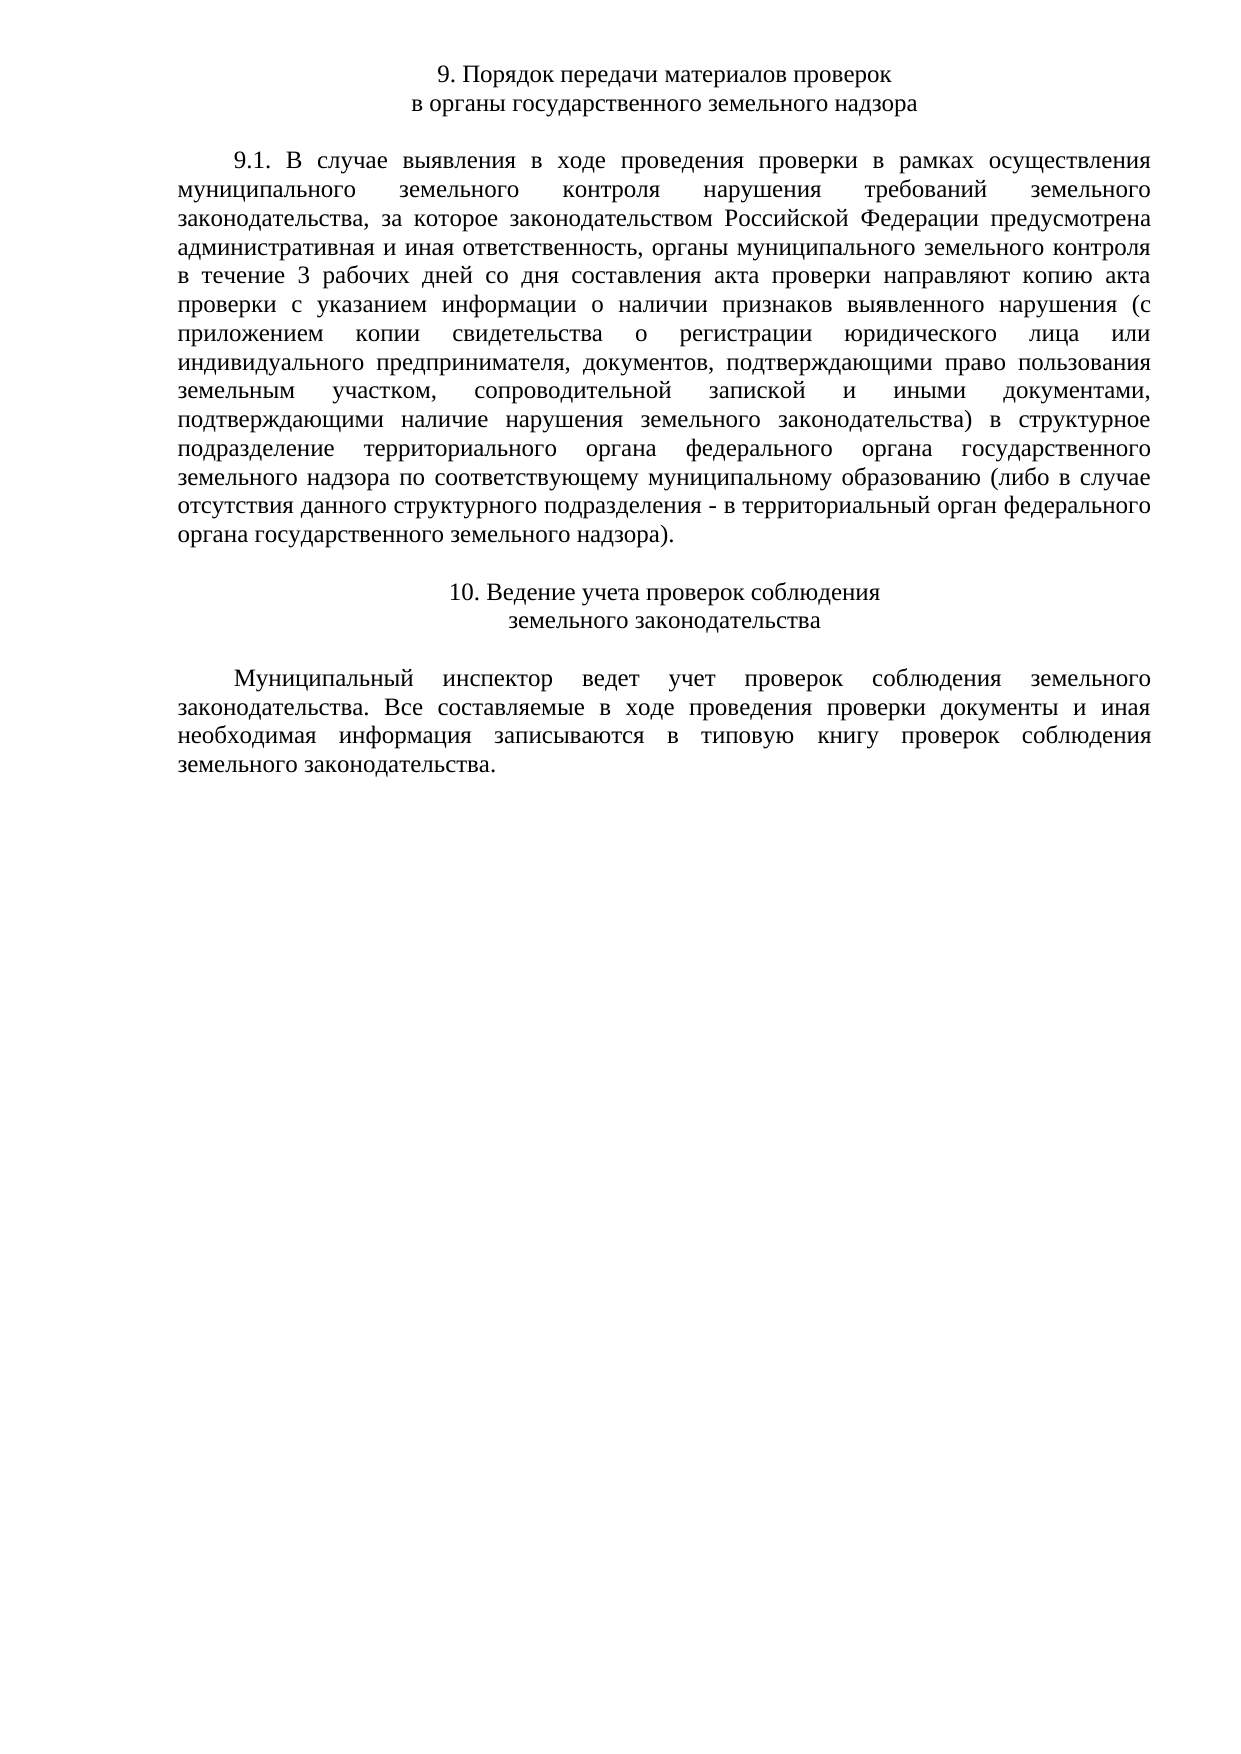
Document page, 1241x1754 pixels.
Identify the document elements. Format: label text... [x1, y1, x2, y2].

text 9.1. В случае выявления в ходе проведения проверки в рамках осуществления муниципального земельного контроля нарушения требований земельного законодательства, за которое законодательством Российской Федерации предусмотрена административная и иная ответственность, органы муниципального земельного контроля в течение 3 рабочих дней со дня составления акта проверки направляют копию акта проверки с указанием информации о наличии признаков выявленного нарушения (с приложением копии свидетельства о регистрации юридического лица или индивидуального предпринимателя, документов, подтверждающими право пользования земельным участком, сопроводительной запиской и иными документами, подтверждающими наличие нарушения земельного законодательства) в структурное подразделение территориального органа федерального органа государственного земельного надзора по соответствующему муниципальному образованию (либо в случае отсутствия данного структурного подразделения - в территориальный орган федерального органа государственного земельного надзора). [177, 145, 1152, 548]
text в органы государственного земельного надзора [177, 88, 1152, 117]
text 9. Порядок передачи материалов проверок [177, 59, 1152, 88]
text земельного законодательства [177, 605, 1152, 634]
text 10. Ведение учета проверок соблюдения [177, 577, 1152, 605]
text Муниципальный инспектор ведет учет проверок соблюдения земельного законодательства. Все составляемые в ходе проведения проверки документы и иная необходимая информация записываются в типовую книгу проверок соблюдения земельного законодательства. [177, 663, 1152, 778]
